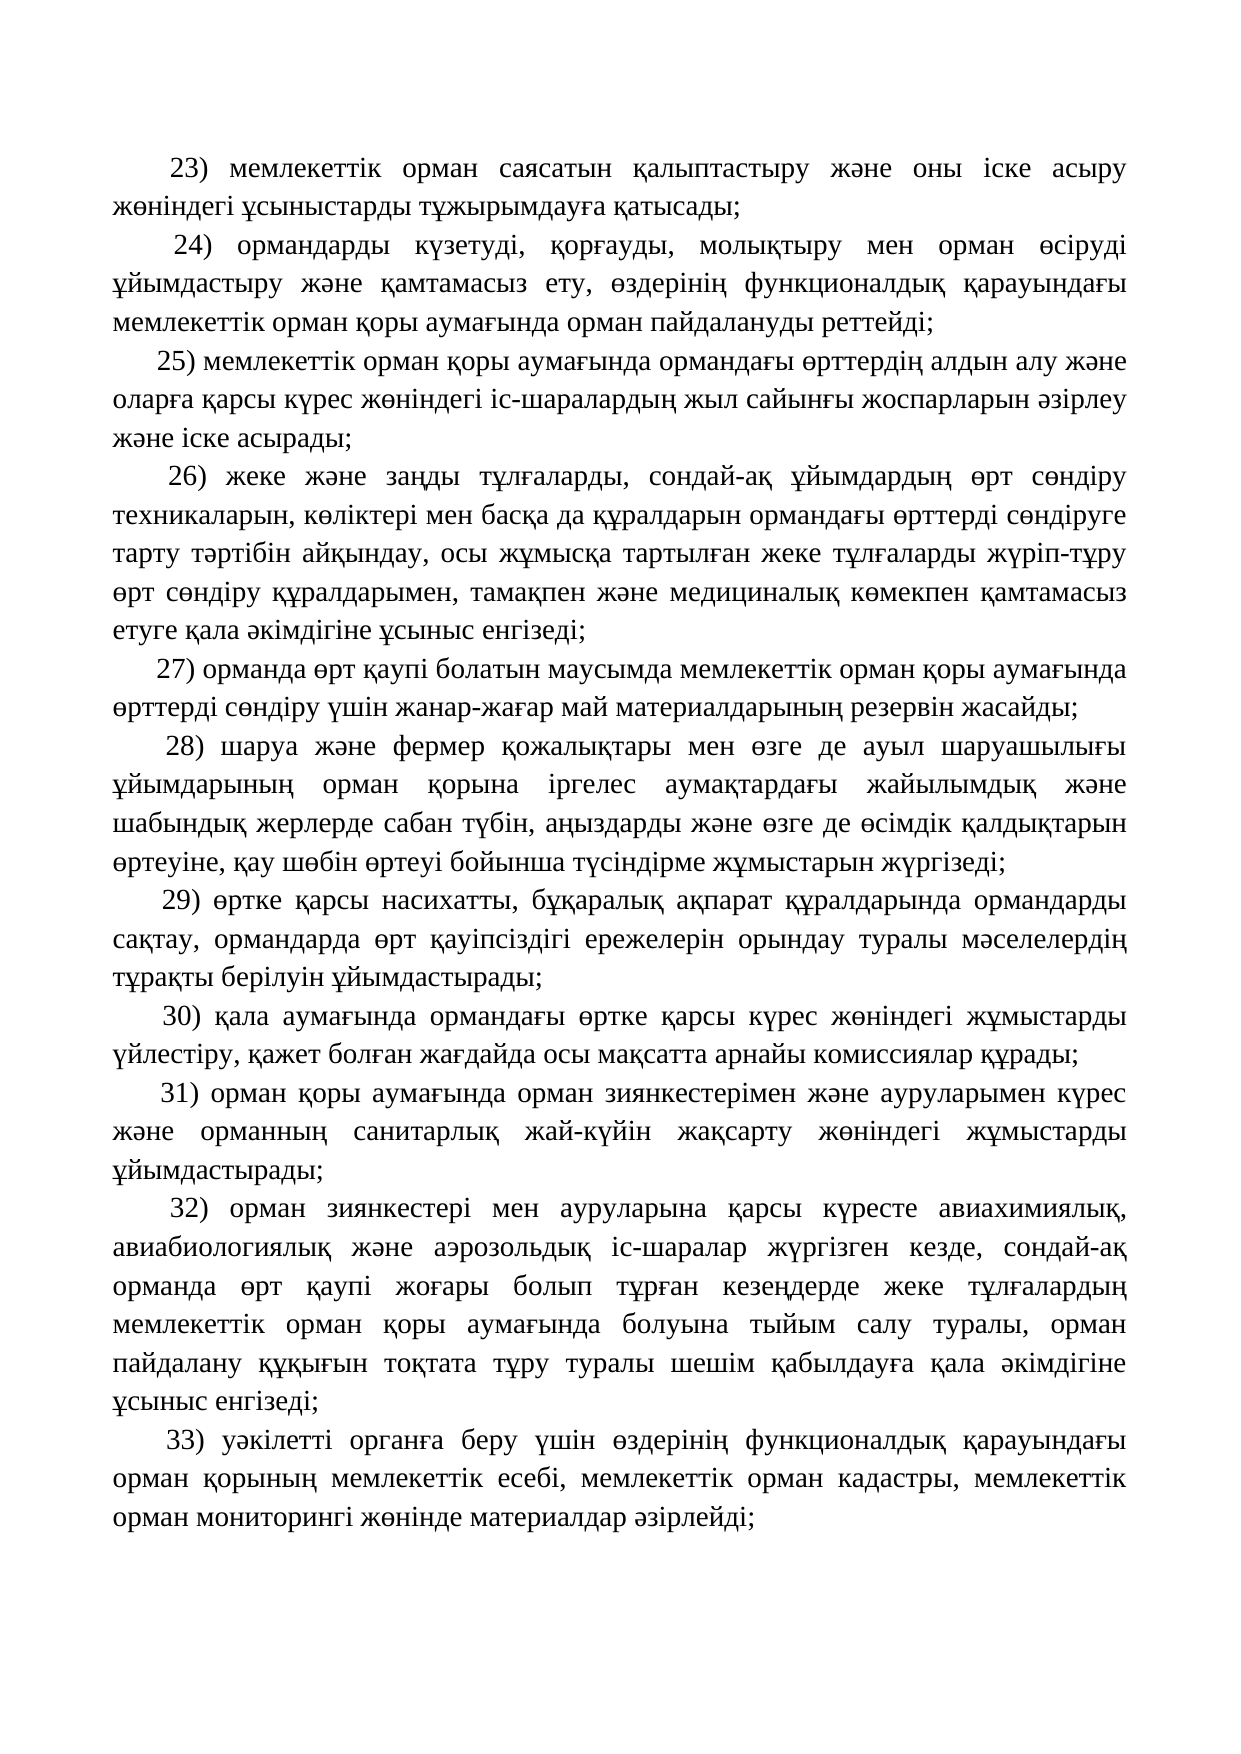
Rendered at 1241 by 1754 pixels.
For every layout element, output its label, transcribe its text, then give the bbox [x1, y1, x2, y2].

text 29) өртке қарсы насихатты, бұқаралық ақпарат құралдарында ормандарды сақтау, ормандарда өрт қауiпсiздiгi ережелерiн орындау туралы мәселелердiң тұрақты берiлуiн ұйымдастырады; [112, 882, 1128, 993]
text 26) жеке және заңды тұлғаларды, сондай-ақ ұйымдардың өрт сөндiру техникаларын, көлiктерi мен басқа да құралдарын ормандағы өрттердi сөндiруге тарту тәртiбiн айқындау, осы жұмысқа тартылған жеке тұлғаларды жүрiп-тұру өрт сөндiру құралдарымен, тамақпен және медициналық көмекпен қамтамасыз етуге қала әкімдігіне ұсыныс енгізеді; [112, 458, 1128, 646]
text 31) орман қоры аумағында орман зиянкестерiмен және ауруларымен күрес және орманның санитарлық жай-күйiн жақсарту жөнiндегi жұмыстарды ұйымдастырады; [112, 1075, 1128, 1186]
text 33) уәкiлеттi органға беру үшiн өздерiнiң функционалдық қарауындағы орман қорының мемлекеттiк есебi, мемлекеттiк орман кадастры, мемлекеттiк орман мониторингi жөнiнде материалдар әзiрлейді; [112, 1422, 1128, 1532]
text 24) ормандарды күзетудi, қорғауды, молықтыру мен орман өсiрудi ұйымдастыру және қамтамасыз ету, өздерiнiң функционалдық қарауындағы мемлекеттiк орман қоры аумағында орман пайдалануды реттейді; [112, 227, 1128, 338]
text 28) шаруа және фермер қожалықтары мен өзге де ауыл шаруашылығы ұйымдарының орман қорына iргелес аумақтардағы жайылымдық және шабындық жерлерде сабан түбін, аңыздарды және өзге де өсімдік қалдықтарын өртеуіне, қау шөбiн өртеуi бойынша түсіндірме жұмыстарын жүргізеді; [112, 728, 1128, 877]
text 25) мемлекеттiк орман қоры аумағында ормандағы өрттердiң алдын алу және оларға қарсы күрес жөнiндегi iс-шаралардың жыл сайынғы жоспарларын әзiрлеу және iске асырады; [112, 343, 1128, 453]
text 27) орманда өрт қаупi болатын маусымда мемлекеттiк орман қоры аумағында өрттердi сөндiру үшiн жанар-жағар май материалдарының резервiн жасайды; [112, 651, 1128, 723]
text 30) қала аумағында ормандағы өртке қарсы күрес жөнiндегi жұмыстарды үйлестiру, қажет болған жағдайда осы мақсатта арнайы комиссиялар құрады; [112, 998, 1128, 1070]
text 32) орман зиянкестерi мен ауруларына қарсы күресте авиахимиялық, авиабиологиялық және аэрозольдық iс-шаралар жүргiзген кезде, сондай-ақ орманда өрт қаупi жоғары болып тұрған кезеңдерде жеке тұлғалардың мемлекеттiк орман қоры аумағында болуына тыйым салу туралы, орман пайдалану құқығын тоқтата тұру туралы шешiм қабылдауға қала әкімдігіне ұсыныс енгізеді; [112, 1191, 1128, 1417]
text 23) мемлекеттік орман саясатын қалыптастыру және оны іске асыру жөніндегі ұсыныстарды тұжырымдауға қатысады; [112, 150, 1128, 222]
